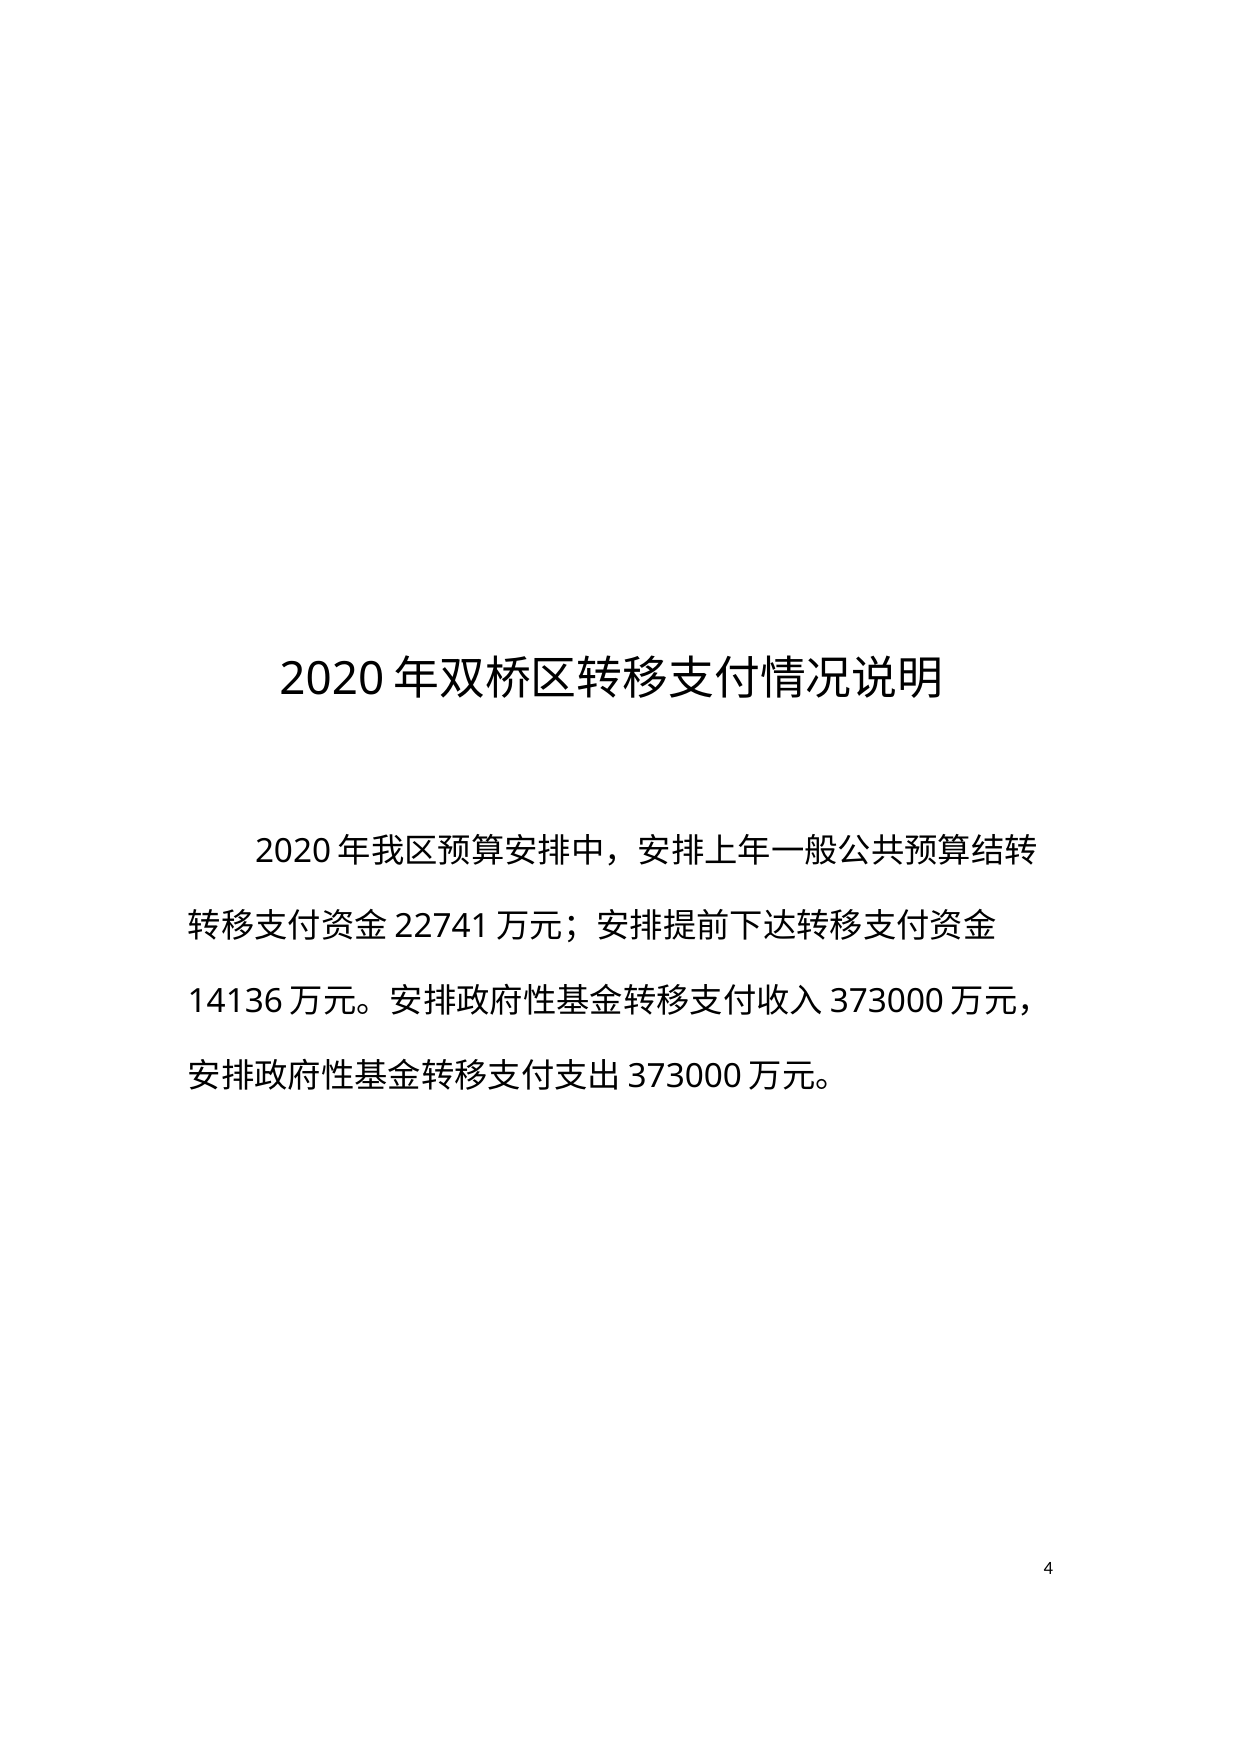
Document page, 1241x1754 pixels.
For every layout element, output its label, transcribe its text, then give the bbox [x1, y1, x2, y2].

text 2020年我区预算安排中，安排上年一般公共预算结转转移支付资金22741万元；安排提前下达转移支付资金14136万元。安排政府性基金转移支付收入373000万元，安排政府性基金转移支付支出373000万元。 [187, 816, 1053, 1105]
text 2020年双桥区转移支付情况说明 [187, 626, 1053, 724]
